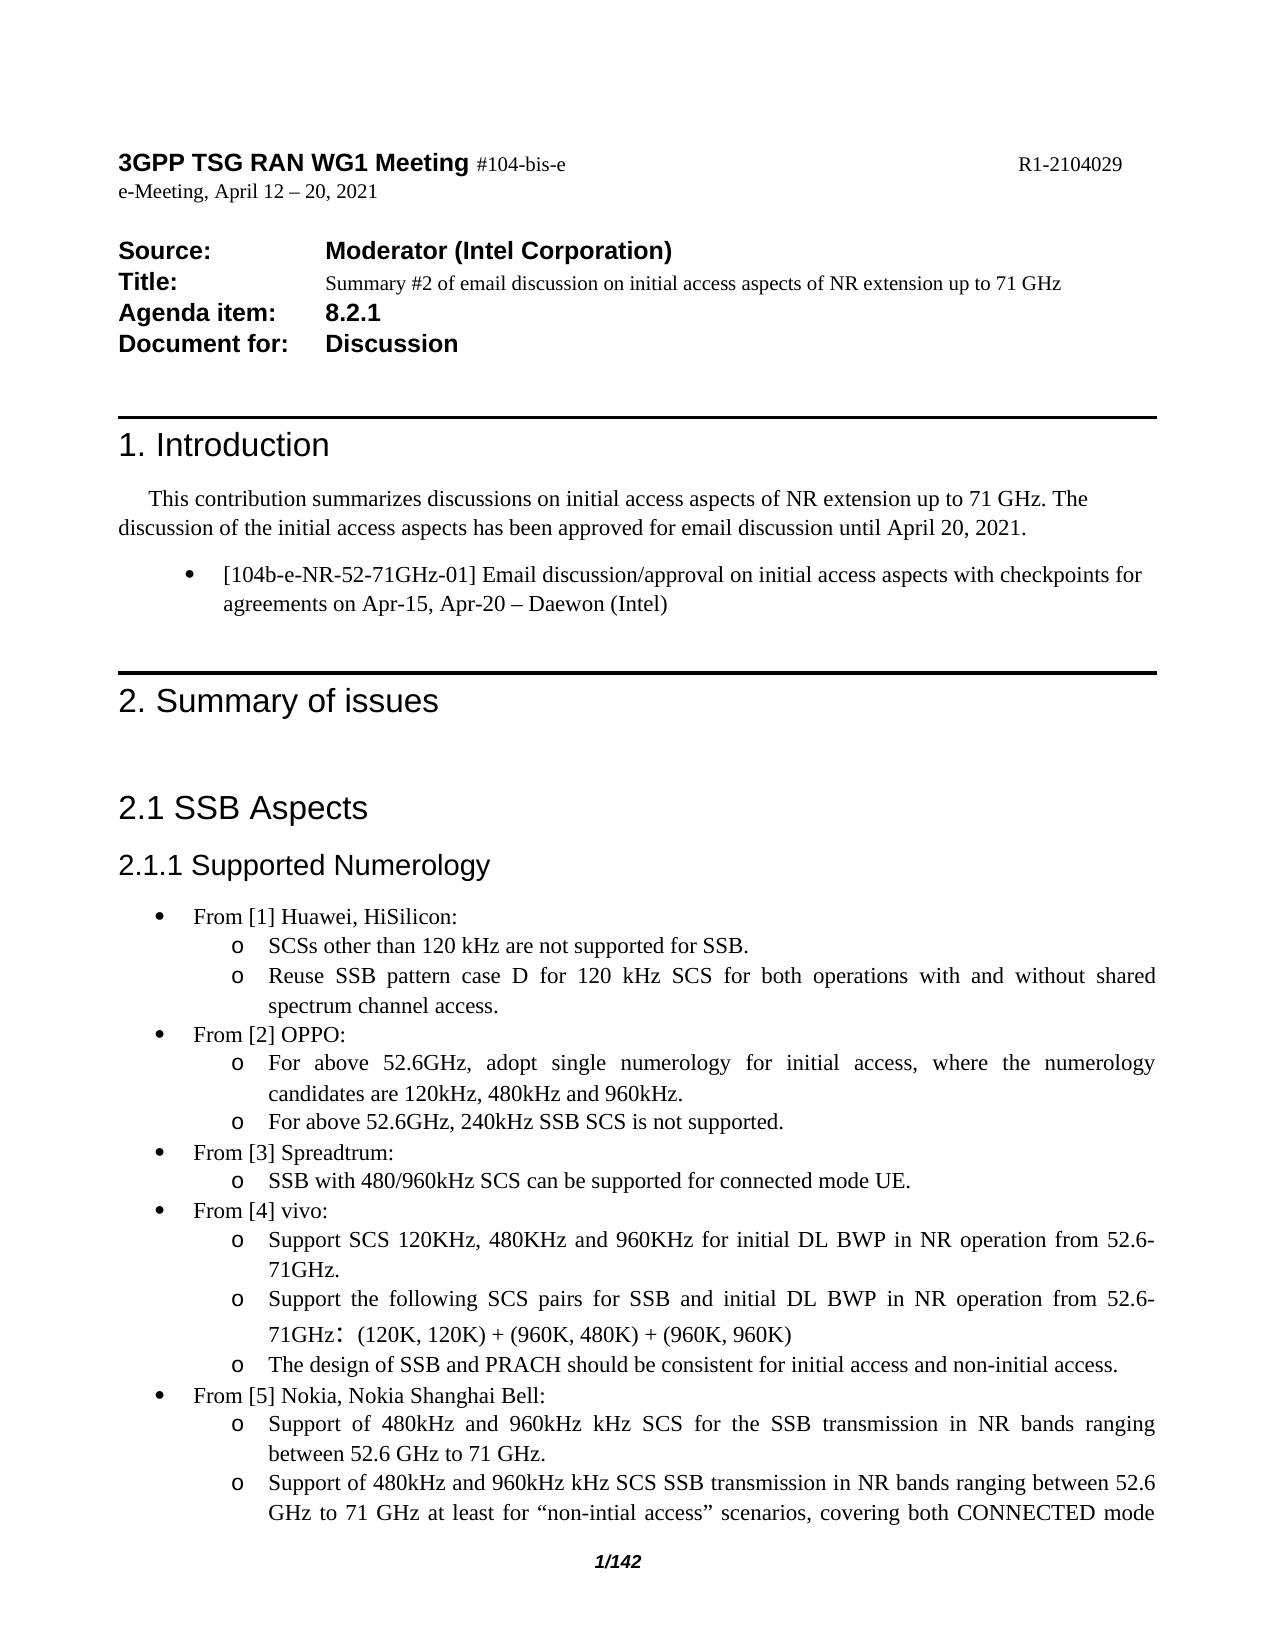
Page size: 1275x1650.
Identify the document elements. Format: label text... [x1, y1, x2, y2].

list Support of 480kHz and 960kHz kHz SCS for the SSB transmission in NR bands ranging between 52.6 GHz to 71 GHz. [231, 1410, 1157, 1467]
subtitle 2.1.1 Supported Numerology [118, 848, 1157, 882]
subtitle Summary of issues [118, 675, 1157, 719]
text Title: [118, 267, 1157, 296]
list The design of SSB and PRACH should be consistent for initial access and non-initial access. [231, 1351, 1157, 1379]
text 3GPP TSG RAN WG1 Meeting [118, 148, 1157, 176]
text Source: Moderator (Intel Corporation) [118, 236, 1157, 264]
list From [5] Nokia, Nokia Shanghai Bell: [156, 1382, 1157, 1408]
list From [3] Spreadtrum: [156, 1138, 1157, 1165]
list SSB with 480/960kHz SCS can be supported for connected mode UE. [231, 1167, 1157, 1195]
text This contribution summarizes discussions on initial access aspects of NR extension up to 71 GHz. The discussion of the initial access aspects has been approved for email discussion until April 20, 2021. [118, 486, 1157, 540]
text Document for: Discussion [118, 329, 1157, 358]
text Agenda item: 8.2.1 [118, 298, 1157, 327]
list SCSs other than 120 kHz are not supported for SSB. [231, 932, 1157, 960]
subtitle 2.1 SSB Aspects [118, 788, 1157, 827]
list [104b-e-NR-52-71GHz-01] Email discussion/approval on initial access aspects with checkpoints for agreements on Apr-15, Apr-20 – Daewon (Intel) [186, 561, 1157, 616]
list From [2] OPPO: [156, 1021, 1157, 1047]
list Reuse SSB pattern case D for 120 kHz SCS for both operations with and without shared spectrum channel access. [231, 962, 1157, 1019]
list From [1] Huawei, HiSilicon: [156, 903, 1157, 930]
list For above 52.6GHz, adopt single numerology for initial access, where the numerology candidates are 120kHz, 480kHz and 960kHz. [231, 1049, 1157, 1106]
list Support SCS 120KHz, 480KHz and 960KHz for initial DL BWP in NR operation from 52.6-71GHz. [231, 1226, 1157, 1282]
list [231, 1469, 1157, 1526]
list From [4] vivo: [156, 1197, 1157, 1224]
list For above 52.6GHz, 240kHz SSB SCS is not supported. [231, 1108, 1157, 1136]
subtitle Introduction [118, 419, 1157, 464]
list Support the following SCS pairs for SSB and initial DL BWP in NR operation from 52.6-71GHz：(120K, 120K) + (960K, 480K) + (960K, 960K) [231, 1284, 1157, 1349]
